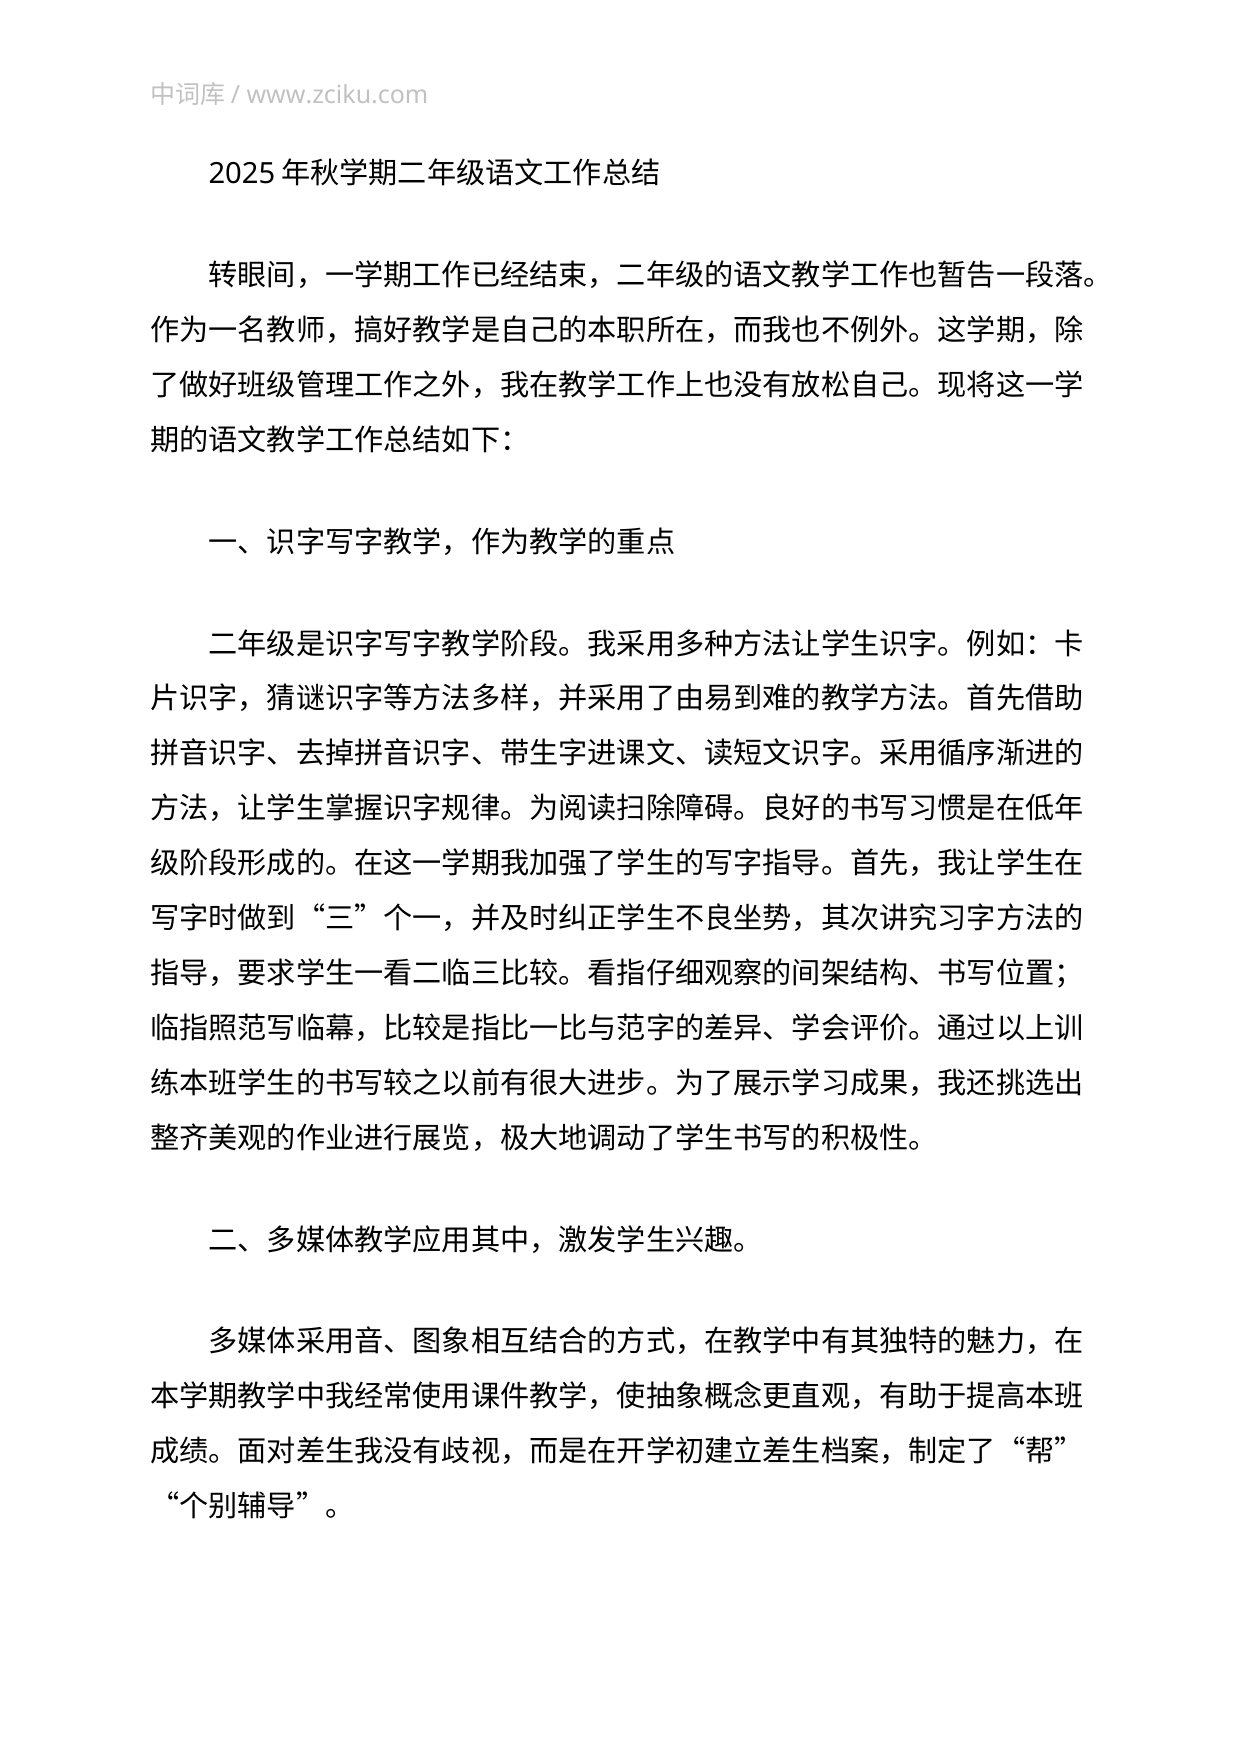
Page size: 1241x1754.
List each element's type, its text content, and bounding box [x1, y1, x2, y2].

text 多媒体采用音、图象相互结合的方式，在教学中有其独特的魅力，在本学期教学中我经常使用课件教学，使抽象概念更直观，有助于提高本班成绩。面对差生我没有歧视，而是在开学初建立差生档案，制定了“帮”“个别辅导”。 [150, 1318, 1090, 1525]
text 二、多媒体教学应用其中，激发学生兴趣。 [150, 1216, 1090, 1258]
text 一、识字写字教学，作为教学的重点 [150, 518, 1090, 561]
text 转眼间，一学期工作已经结束，二年级的语文教学工作也暂告一段落。作为一名教师，搞好教学是自己的本职所在，而我也不例外。这学期，除了做好班级管理工作之外，我在教学工作上也没有放松自己。现将这一学期的语文教学工作总结如下： [150, 252, 1090, 459]
text 二年级是识字写字教学阶段。我采用多种方法让学生识字。例如：卡片识字，猜谜识字等方法多样，并采用了由易到难的教学方法。首先借助拼音识字、去掉拼音识字、带生字进课文、读短文识字。采用循序渐进的方法，让学生掌握识字规律。为阅读扫除障碍。良好的书写习惯是在低年级阶段形成的。在这一学期我加强了学生的写字指导。首先，我让学生在写字时做到“三”个一，并及时纠正学生不良坐势，其次讲究习字方法的指导，要求学生一看二临三比较。看指仔细观察的间架结构、书写位置；临指照范写临幕，比较是指比一比与范字的差异、学会评价。通过以上训练本班学生的书写较之以前有很大进步。为了展示学习成果，我还挑选出整齐美观的作业进行展览，极大地调动了学生书写的积极性。 [150, 620, 1090, 1157]
text 2025年秋学期二年级语文工作总结 [150, 150, 1090, 192]
